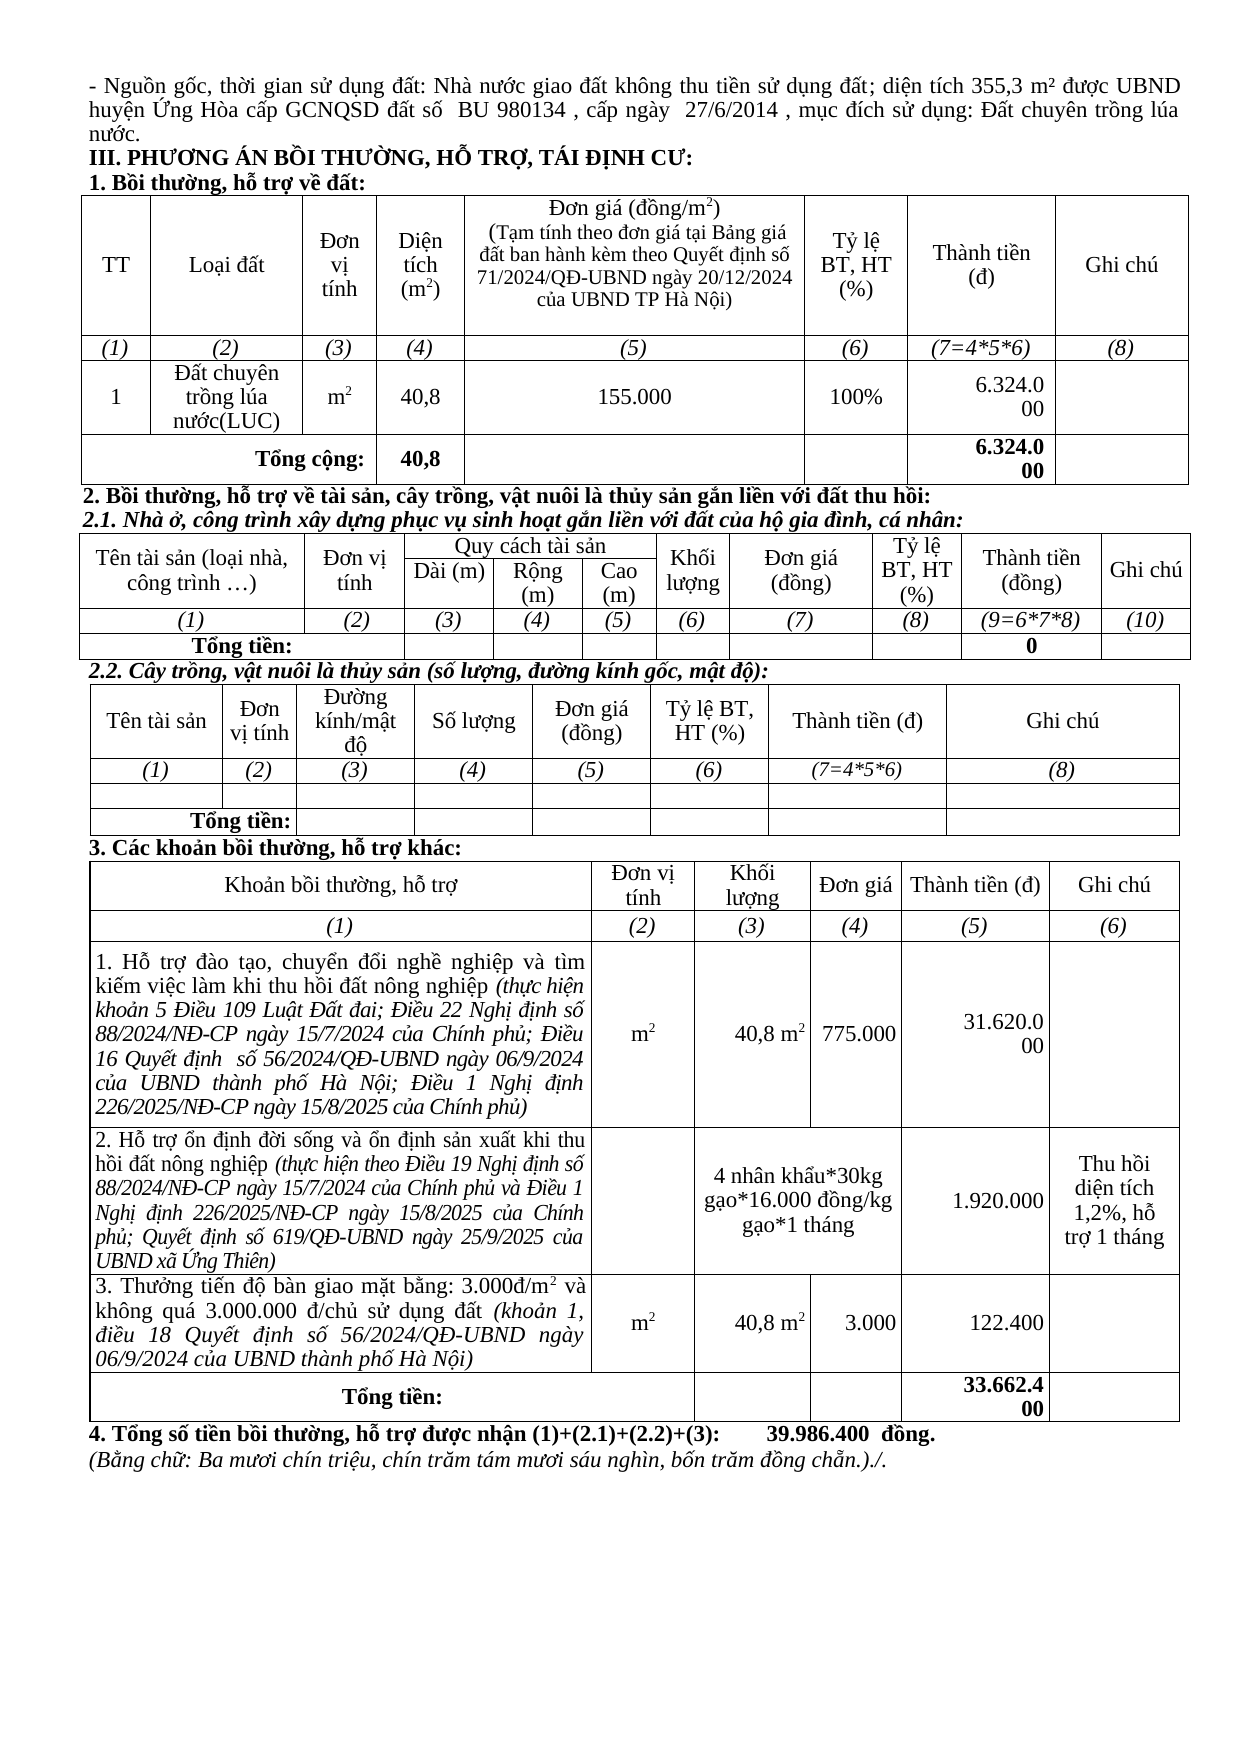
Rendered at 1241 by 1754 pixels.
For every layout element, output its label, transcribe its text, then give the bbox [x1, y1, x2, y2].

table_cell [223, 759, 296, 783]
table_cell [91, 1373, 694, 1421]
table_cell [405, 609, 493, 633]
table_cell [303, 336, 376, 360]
text - Nguồn gốc, thời gian sử dụng đất: Nhà nước giao đất không thu tiền sử dụng đất; diện tích 355,3 m² được UBND huyện Ứng Hòa cấp GCNQSD đất số BU 980134 , cấp ngày 27/6/2014 , mục đích sử dụng: Đất chuyên trồng lúa nước. [89, 74, 1181, 147]
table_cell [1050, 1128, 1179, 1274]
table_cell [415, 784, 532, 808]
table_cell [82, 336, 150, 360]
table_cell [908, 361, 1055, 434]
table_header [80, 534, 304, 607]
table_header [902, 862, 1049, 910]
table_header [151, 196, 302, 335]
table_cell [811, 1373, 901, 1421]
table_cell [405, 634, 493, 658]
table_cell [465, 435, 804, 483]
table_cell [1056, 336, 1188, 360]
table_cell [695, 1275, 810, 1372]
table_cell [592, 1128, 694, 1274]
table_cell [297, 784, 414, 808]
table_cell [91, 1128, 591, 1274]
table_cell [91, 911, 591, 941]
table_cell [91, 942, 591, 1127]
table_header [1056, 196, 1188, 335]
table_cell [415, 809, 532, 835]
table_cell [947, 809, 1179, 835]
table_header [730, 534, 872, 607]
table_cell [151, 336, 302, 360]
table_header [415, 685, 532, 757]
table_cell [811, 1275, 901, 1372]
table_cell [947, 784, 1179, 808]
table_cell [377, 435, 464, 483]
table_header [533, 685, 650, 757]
text (Bằng chữ: Ba mươi chín triệu, chín trăm tám mươi sáu nghìn, bốn trăm đồng chẵn.)./. [89, 1446, 1181, 1473]
text 2. Bồi thường, hỗ trợ về tài sản, cây trồng, vật nuôi là thủy sản gắn liền với đất thu hồi: [83, 485, 1187, 509]
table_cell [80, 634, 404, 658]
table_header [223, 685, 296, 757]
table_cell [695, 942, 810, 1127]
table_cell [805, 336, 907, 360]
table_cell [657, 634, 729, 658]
text 1. Bồi thường, hỗ trợ về đất: [89, 171, 1181, 195]
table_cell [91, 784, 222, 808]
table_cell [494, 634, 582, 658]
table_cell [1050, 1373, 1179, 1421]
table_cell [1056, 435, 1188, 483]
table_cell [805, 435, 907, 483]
text 4. Tổng số tiền bồi thường, hỗ trợ được nhận (1)+(2.1)+(2.2)+(3): 39.986.400 đồng. [89, 1422, 1181, 1446]
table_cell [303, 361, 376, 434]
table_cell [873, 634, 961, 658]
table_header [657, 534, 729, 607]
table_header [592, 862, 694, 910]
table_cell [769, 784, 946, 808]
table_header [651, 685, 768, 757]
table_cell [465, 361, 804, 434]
text 2.1. Nhà ở, công trình xây dựng phục vụ sinh hoạt gắn liền với đất của hộ gia đình, cá nhân: [83, 509, 1187, 533]
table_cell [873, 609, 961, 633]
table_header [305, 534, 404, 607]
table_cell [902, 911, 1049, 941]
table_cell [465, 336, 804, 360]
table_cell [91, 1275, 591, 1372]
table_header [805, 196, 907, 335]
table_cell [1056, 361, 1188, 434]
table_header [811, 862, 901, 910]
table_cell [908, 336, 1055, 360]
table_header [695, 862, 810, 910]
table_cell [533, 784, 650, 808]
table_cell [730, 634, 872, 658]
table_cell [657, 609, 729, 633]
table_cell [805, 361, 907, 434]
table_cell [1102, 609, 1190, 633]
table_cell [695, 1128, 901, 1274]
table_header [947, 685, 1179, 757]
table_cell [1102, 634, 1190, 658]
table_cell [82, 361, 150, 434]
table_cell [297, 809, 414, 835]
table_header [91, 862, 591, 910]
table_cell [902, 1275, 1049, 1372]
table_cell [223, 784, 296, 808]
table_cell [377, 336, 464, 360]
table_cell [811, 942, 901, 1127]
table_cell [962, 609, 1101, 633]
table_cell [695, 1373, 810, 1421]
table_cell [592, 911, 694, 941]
text 2.2. Cây trồng, vật nuôi là thủy sản (số lượng, đường kính gốc, mật độ): [89, 660, 1181, 684]
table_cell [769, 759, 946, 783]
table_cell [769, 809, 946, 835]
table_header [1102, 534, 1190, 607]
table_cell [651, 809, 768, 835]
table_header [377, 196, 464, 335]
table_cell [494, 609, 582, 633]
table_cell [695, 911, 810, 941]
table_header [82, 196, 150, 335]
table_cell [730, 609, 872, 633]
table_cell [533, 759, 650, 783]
text III. PHƯƠNG ÁN BỒI THƯỜNG, HỖ TRỢ, TÁI ĐỊNH CƯ: [89, 147, 1181, 171]
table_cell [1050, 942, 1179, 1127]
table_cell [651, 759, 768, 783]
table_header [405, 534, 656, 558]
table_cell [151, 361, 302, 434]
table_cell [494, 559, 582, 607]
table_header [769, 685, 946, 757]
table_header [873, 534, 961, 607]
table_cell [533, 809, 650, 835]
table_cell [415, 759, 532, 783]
text 3. Các khoản bồi thường, hỗ trợ khác: [89, 836, 1181, 861]
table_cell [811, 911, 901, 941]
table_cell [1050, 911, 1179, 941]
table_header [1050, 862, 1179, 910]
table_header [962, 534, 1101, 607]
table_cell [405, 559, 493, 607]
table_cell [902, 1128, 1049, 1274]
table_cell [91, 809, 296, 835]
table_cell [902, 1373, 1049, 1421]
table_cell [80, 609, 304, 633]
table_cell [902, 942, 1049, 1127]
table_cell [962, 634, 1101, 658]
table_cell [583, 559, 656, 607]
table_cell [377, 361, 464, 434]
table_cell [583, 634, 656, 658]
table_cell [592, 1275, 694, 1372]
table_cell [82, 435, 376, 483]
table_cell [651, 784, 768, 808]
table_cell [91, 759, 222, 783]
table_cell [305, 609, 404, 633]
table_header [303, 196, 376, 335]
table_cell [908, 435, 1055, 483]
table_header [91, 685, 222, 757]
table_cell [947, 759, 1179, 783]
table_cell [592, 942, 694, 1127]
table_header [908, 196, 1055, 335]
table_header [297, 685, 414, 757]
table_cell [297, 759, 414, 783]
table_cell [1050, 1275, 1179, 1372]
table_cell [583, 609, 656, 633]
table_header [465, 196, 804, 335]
